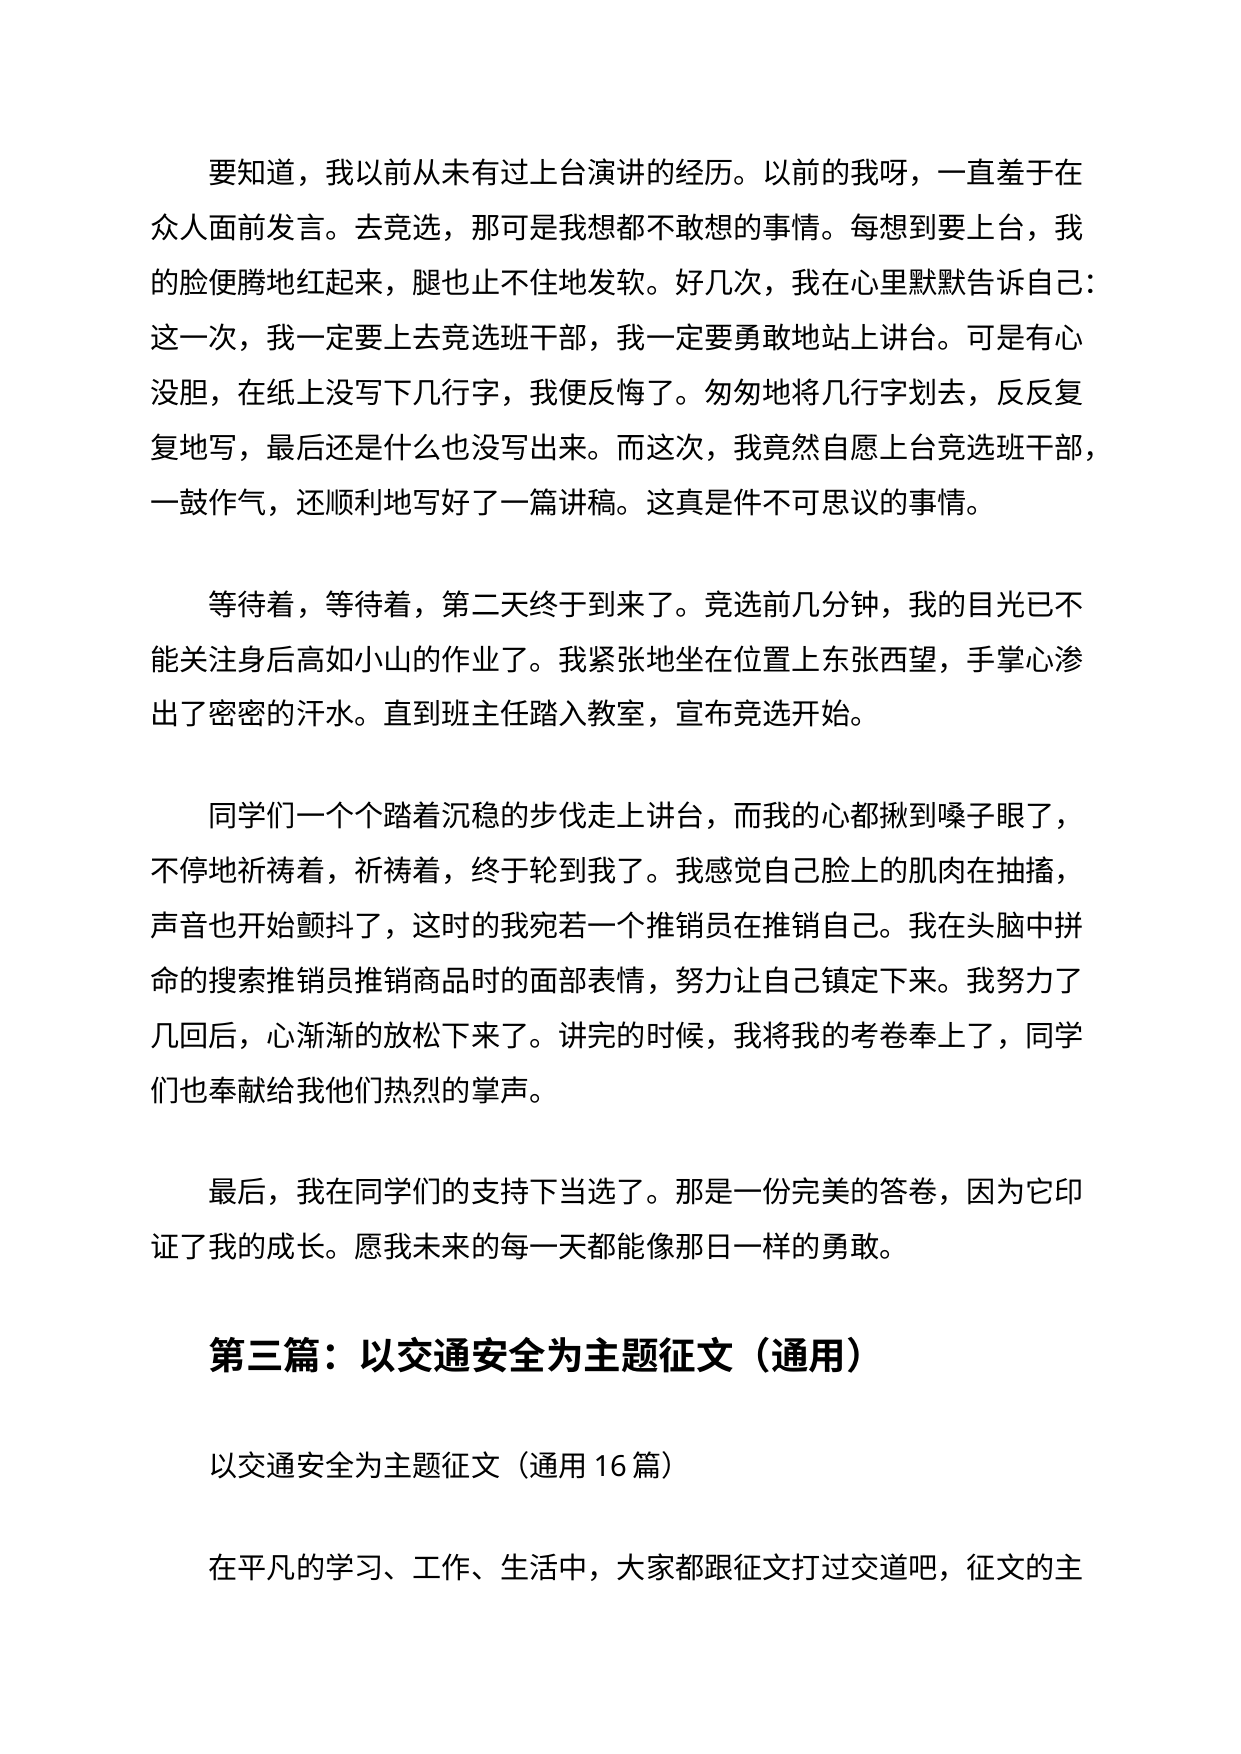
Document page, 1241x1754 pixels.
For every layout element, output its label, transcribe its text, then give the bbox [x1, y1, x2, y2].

text 等待着，等待着，第二天终于到来了。竞选前几分钟，我的目光已不能关注身后高如小山的作业了。我紧张地坐在位置上东张西望，手掌心渗出了密密的汗水。直到班主任踏入教室，宣布竞选开始。 [150, 581, 1090, 733]
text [150, 1545, 1090, 1587]
text 要知道，我以前从未有过上台演讲的经历。以前的我呀，一直羞于在众人面前发言。去竞选，那可是我想都不敢想的事情。每想到要上台，我的脸便腾地红起来，腿也止不住地发软。好几次，我在心里默默告诉自己：这一次，我一定要上去竞选班干部，我一定要勇敢地站上讲台。可是有心没胆，在纸上没写下几行字，我便反悔了。匆匆地将几行字划去，反反复复地写，最后还是什么也没写出来。而这次，我竟然自愿上台竞选班干部，一鼓作气，还顺利地写好了一篇讲稿。这真是件不可思议的事情。 [150, 150, 1090, 522]
text 第三篇：以交通安全为主题征文（通用） [150, 1326, 1090, 1380]
text 同学们一个个踏着沉稳的步伐走上讲台，而我的心都揪到嗓子眼了，不停地祈祷着，祈祷着，终于轮到我了。我感觉自己脸上的肌肉在抽搐，声音也开始颤抖了，这时的我宛若一个推销员在推销自己。我在头脑中拼命的搜索推销员推销商品时的面部表情，努力让自己镇定下来。我努力了几回后，心渐渐的放松下来了。讲完的时候，我将我的考卷奉上了，同学们也奉献给我他们热烈的掌声。 [150, 793, 1090, 1109]
text 以交通安全为主题征文（通用16篇） [150, 1443, 1090, 1485]
text 最后，我在同学们的支持下当选了。那是一份完美的答卷，因为它印证了我的成长。愿我未来的每一天都能像那日一样的勇敢。 [150, 1169, 1090, 1266]
